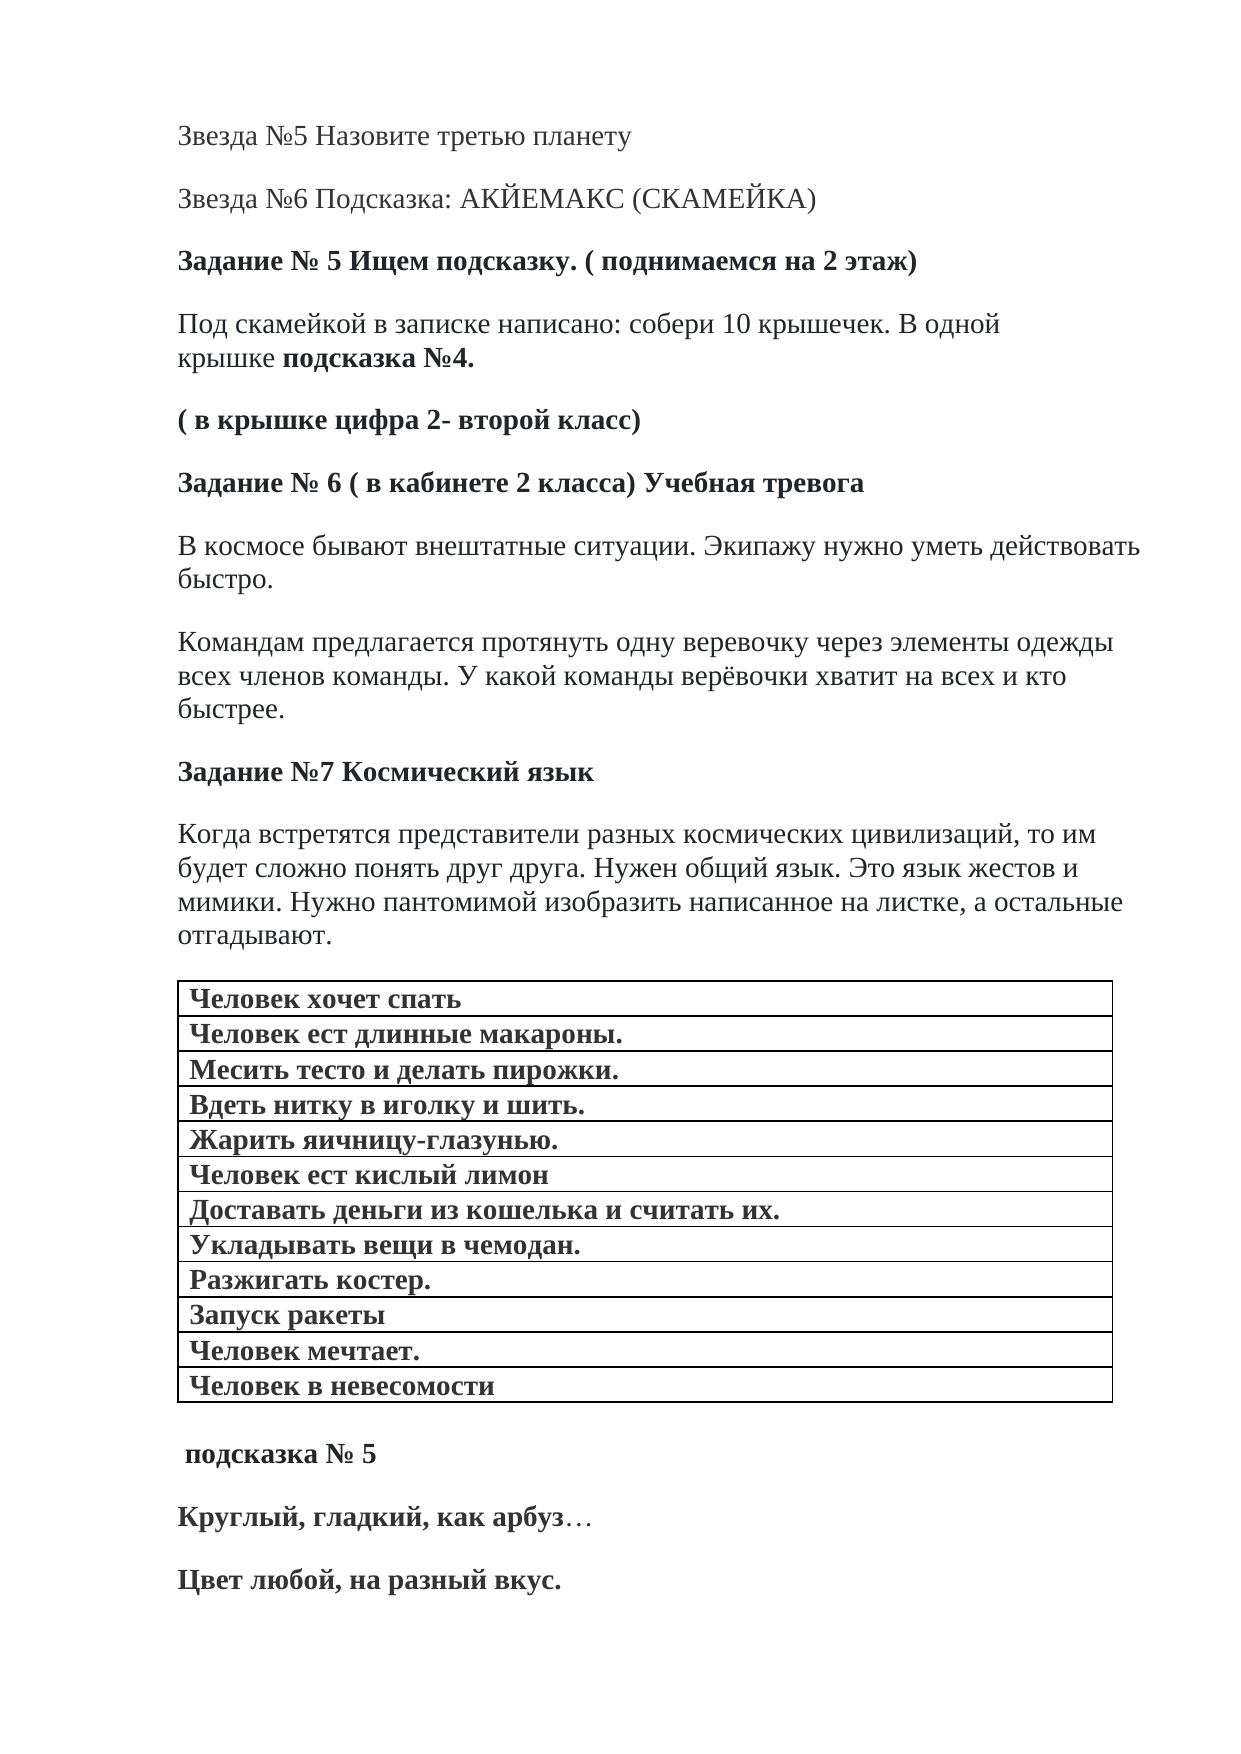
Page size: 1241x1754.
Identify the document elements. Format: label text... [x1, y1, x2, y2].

text Командам предлагается протянуть одну веревочку через элементы одежды всех членов команды. У какой команды верёвочки хватит на всех и кто быстрее. [177, 624, 1152, 725]
text Звезда №6 Подсказка: АКЙЕМАКС (СКАМЕЙКА) [177, 181, 1152, 214]
table_cell Запуск ракеты [179, 1298, 1112, 1331]
text Под скамейкой в записке написано: собери 10 крышечек. В одной крышке подсказка №4. [177, 306, 1152, 373]
text Задание №7 Космический язык [177, 754, 1152, 787]
table_header Человек хочет спать [179, 982, 1112, 1015]
table_cell Человек ест длинные макароны. [179, 1017, 1112, 1050]
text Звезда №5 Назовите третью планету [177, 118, 1152, 152]
table_cell Укладывать вещи в чемодан. [179, 1227, 1112, 1261]
table_cell Человек ест кислый лимон [179, 1157, 1112, 1191]
table_cell Человек в невесомости [179, 1368, 1112, 1401]
text Задание № 6 ( в кабинете 2 класса) Учебная тревога [177, 465, 1152, 499]
table_cell Месить тесто и делать пирожки. [179, 1052, 1112, 1085]
table_cell Человек мечтает. [179, 1333, 1112, 1366]
text подсказка № 5 [177, 1403, 1152, 1470]
text Цвет любой, на разный вкус. [177, 1562, 1152, 1595]
table_cell Доставать деньги из кошелька и считать их. [179, 1192, 1112, 1226]
text ( в крышке цифра 2- второй класс) [177, 402, 1152, 436]
text Круглый, гладкий, как арбуз… [177, 1499, 1152, 1533]
table_cell Вдеть нитку в иголку и шить. [179, 1087, 1112, 1120]
table_cell Разжигать костер. [179, 1262, 1112, 1296]
text Когда встретятся представители разных космических цивилизаций, то им будет сложно понять друг друга. Нужен общий язык. Это язык жестов и мимики. Нужно пантомимой изобразить написанное на листке, а остальные отгадывают. [177, 817, 1152, 951]
table_cell Жарить яичницу-глазунью. [179, 1122, 1112, 1156]
text В космосе бывают внештатные ситуации. Экипажу нужно уметь действовать быстро. [177, 528, 1152, 595]
text Задание № 5 Ищем подсказку. ( поднимаемся на 2 этаж) [177, 243, 1152, 277]
